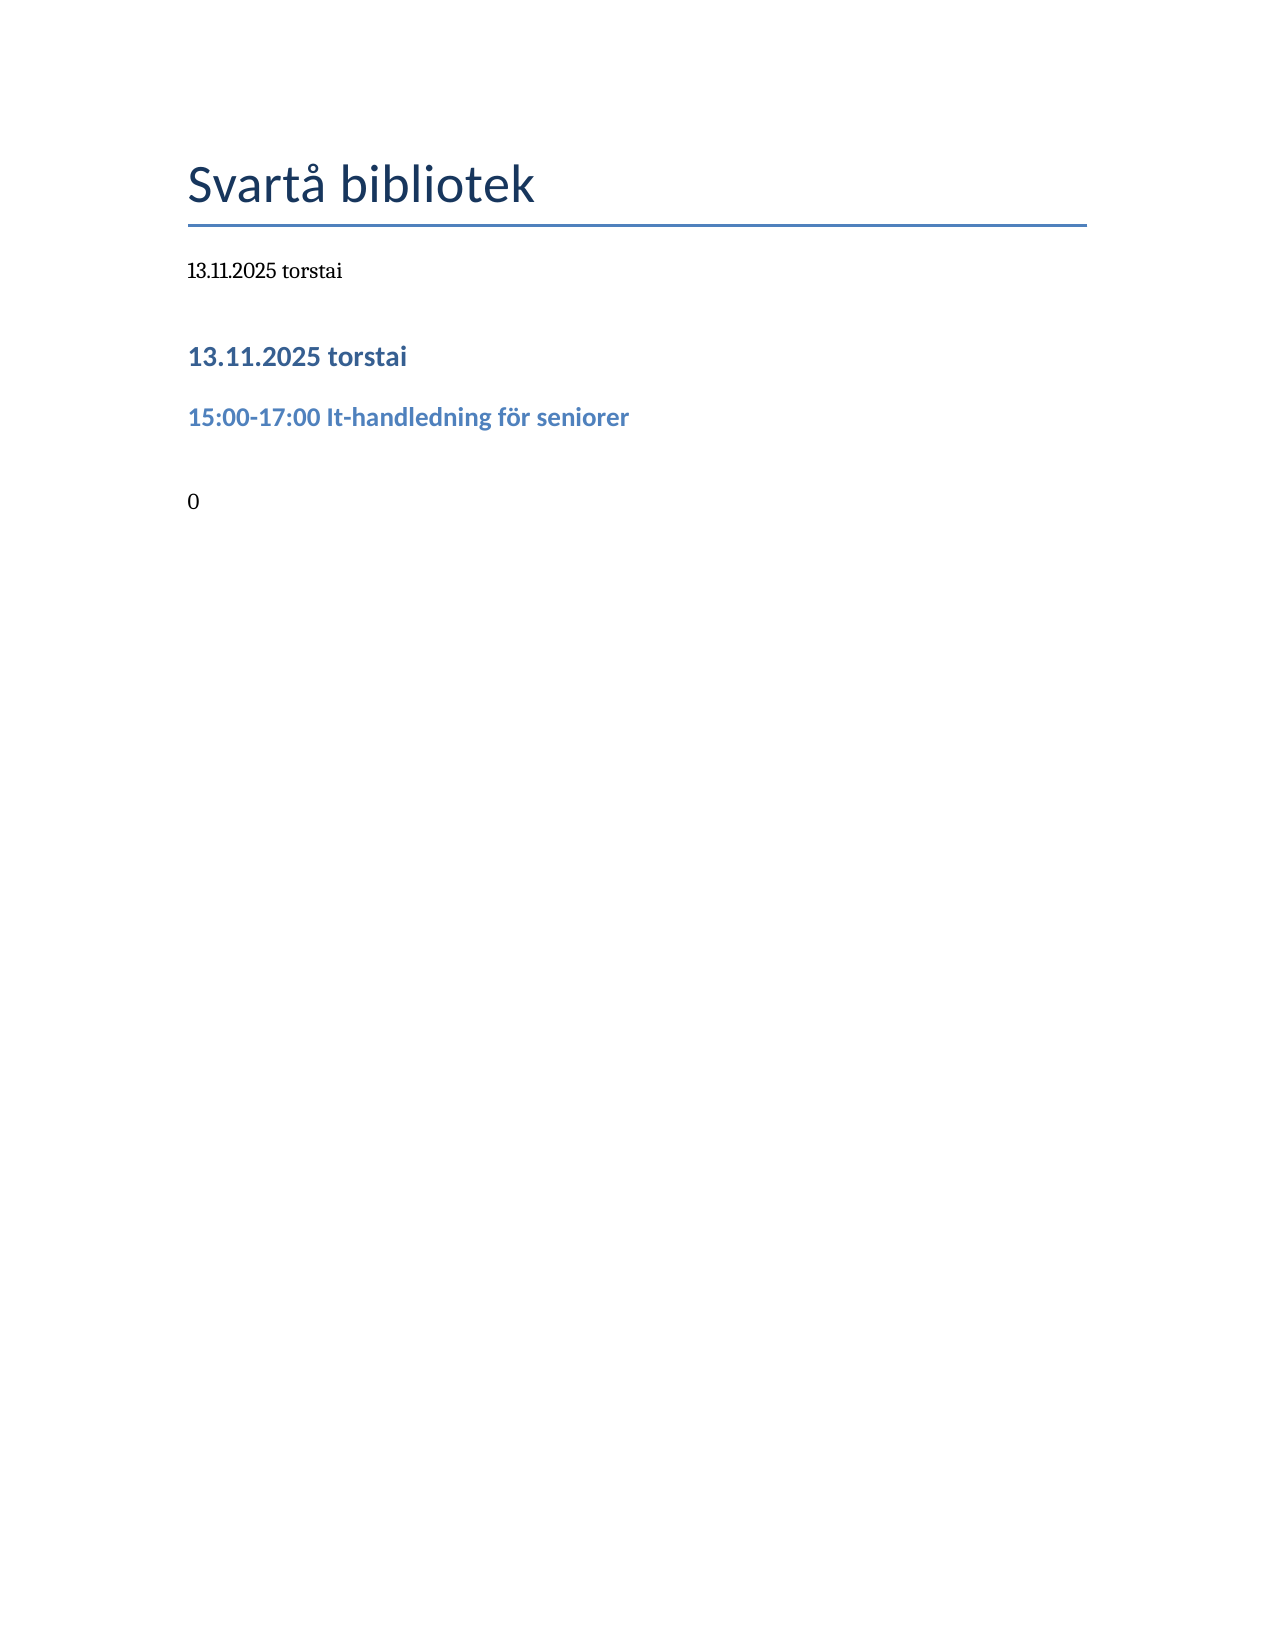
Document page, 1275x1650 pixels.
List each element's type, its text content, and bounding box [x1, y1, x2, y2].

text 13.11.2025 torstai [187, 258, 1087, 284]
subtitle 13.11.2025 torstai [187, 338, 1087, 374]
text 0 [187, 489, 1087, 515]
title Svartå bibliotek [187, 150, 1087, 227]
subtitle 15:00-17:00 It-handledning för seniorer [187, 400, 1087, 433]
